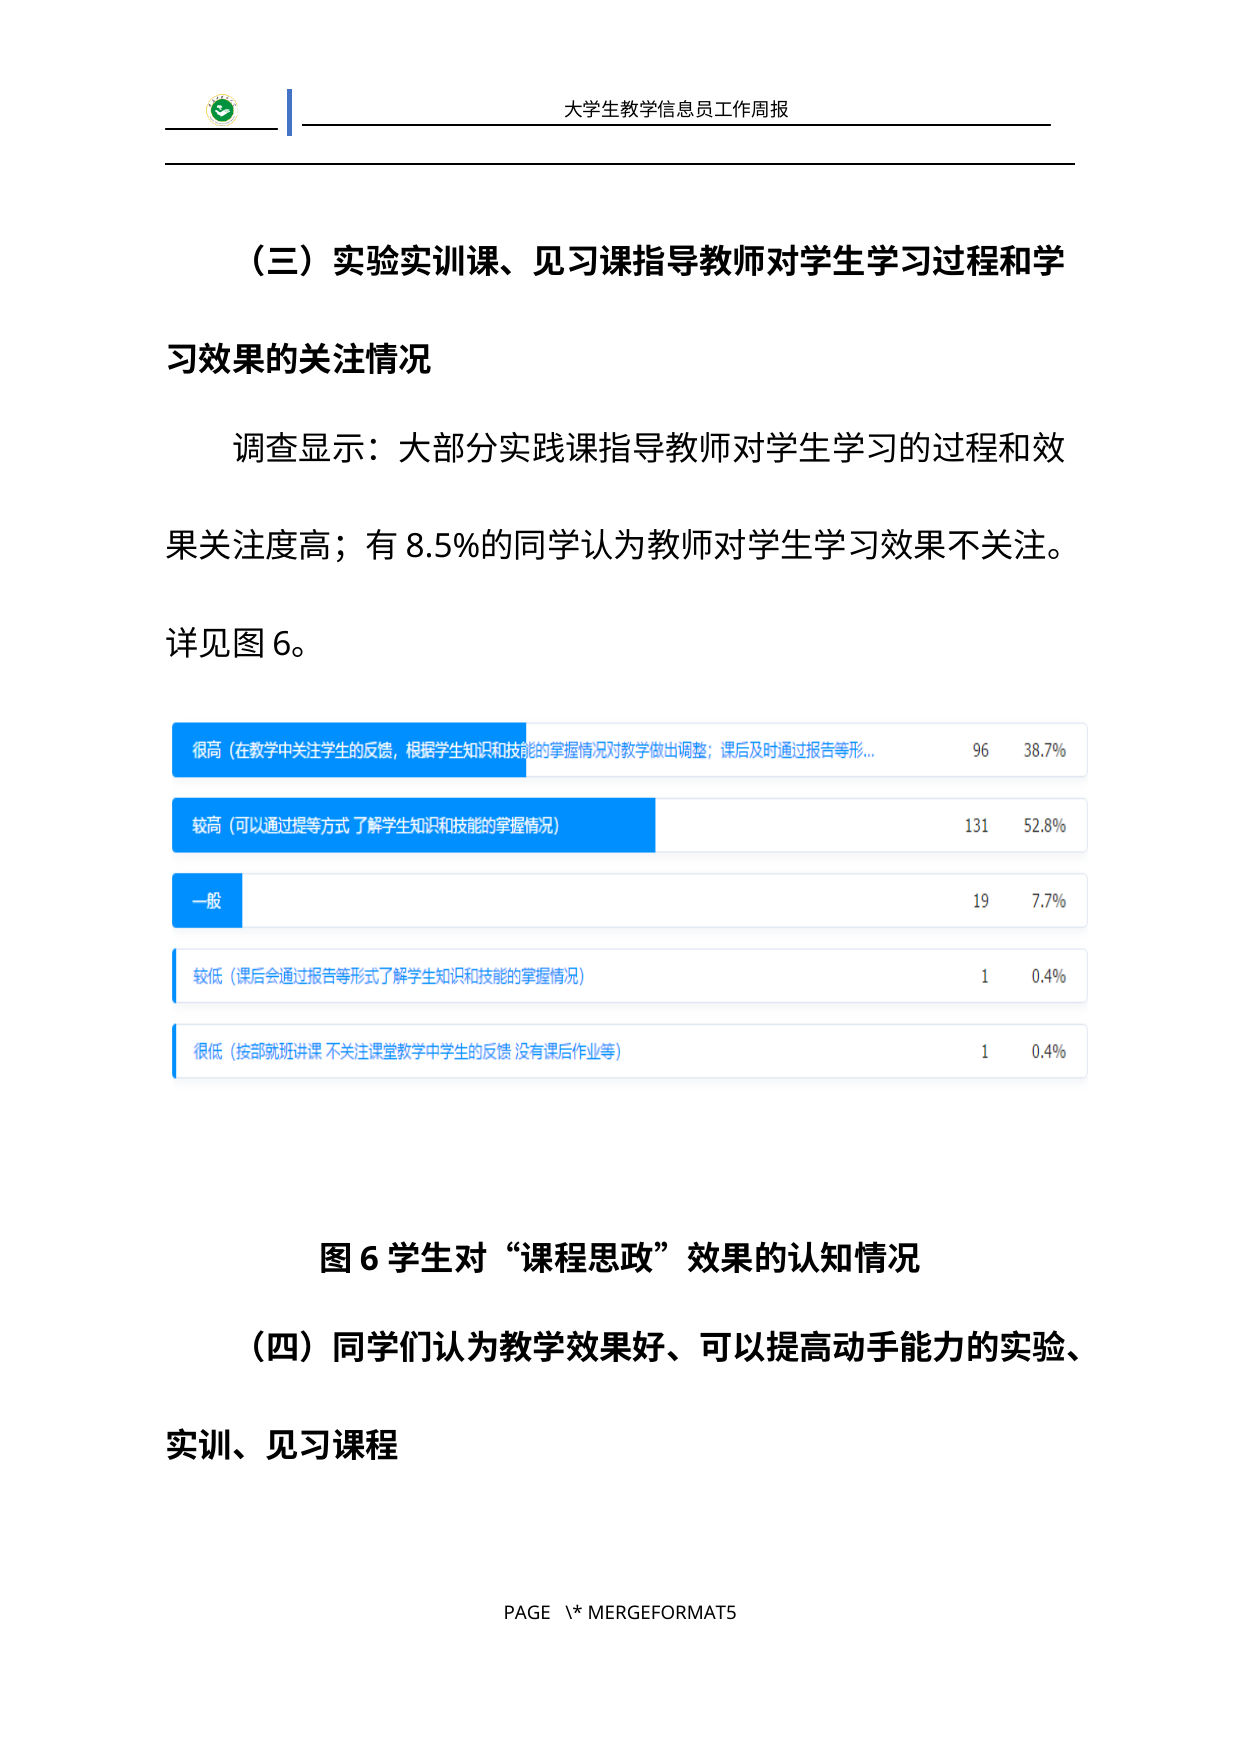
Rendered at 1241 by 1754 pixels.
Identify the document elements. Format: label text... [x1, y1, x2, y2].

text 图6 学生对“课程思政”效果的认知情况 [165, 1223, 1075, 1288]
text （三）实验实训课、见习课指导教师对学生学习过程和学习效果的关注情况 [165, 227, 1075, 389]
picture [206, 94, 238, 126]
picture [165, 709, 1095, 1091]
text （四）同学们认为教学效果好、可以提高动手能力的实验、实训、见习课程 [165, 1313, 1075, 1475]
text 调查显示：大部分实践课指导教师对学生学习的过程和效果关注度高；有8.5%的同学认为教师对学生学习效果不关注。详见图6。 [165, 413, 1075, 673]
